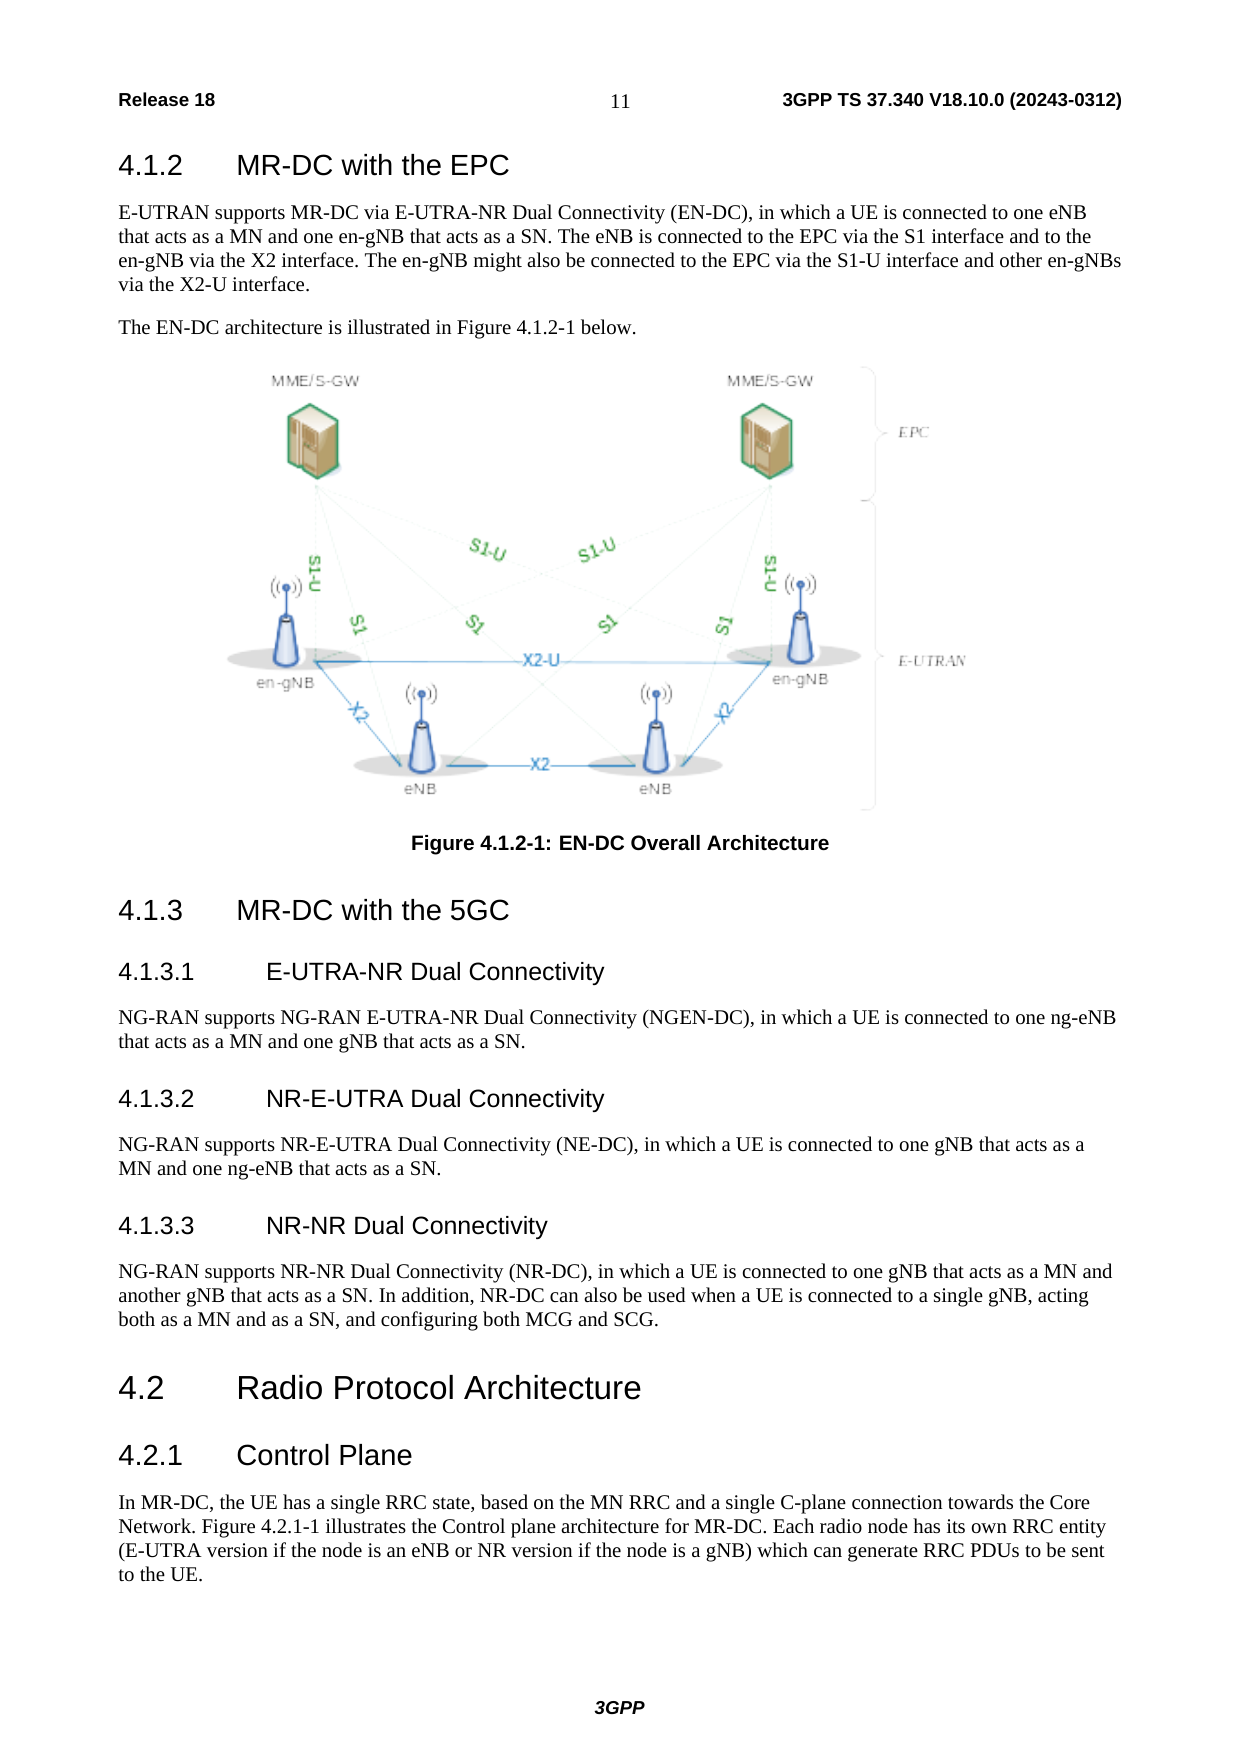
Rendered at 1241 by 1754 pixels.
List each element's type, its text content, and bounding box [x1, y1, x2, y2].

subtitle 4.1.2 MR-DC with the EPC [118, 147, 1122, 181]
text Figure 4.1.2-1: EN-DC Overall Architecture [118, 831, 1122, 855]
text NG-RAN supports NR-NR Dual Connectivity (NR-DC), in which a UE is connected to one gNB that acts as a MN and another gNB that acts as a SN. In addition, NR-DC can also be used when a UE is connected to a single gNB, acting both as a MN and as a SN, and configuring both MCG and SCG. [118, 1258, 1122, 1331]
text NG-RAN supports NR-E-UTRA Dual Connectivity (NE-DC), in which a UE is connected to one gNB that acts as a MN and one ng-eNB that acts as a SN. [118, 1132, 1122, 1180]
text NG-RAN supports NG-RAN E-UTRA-NR Dual Connectivity (NGEN-DC), in which a UE is connected to one ng-eNB that acts as a MN and one gNB that acts as a SN. [118, 1005, 1122, 1053]
subtitle 4.2 Radio Protocol Architecture [118, 1368, 1122, 1407]
text The EN-DC architecture is illustrated in Figure 4.1.2-1 below. [118, 315, 1122, 339]
text E-UTRAN supports MR-DC via E-UTRA-NR Dual Connectivity (EN-DC), in which a UE is connected to one eNB that acts as a MN and one en-gNB that acts as a SN. The eNB is connected to the EPC via the S1 interface and to the en-gNB via the X2 interface. The en-gNB might also be connected to the EPC via the S1-U interface and other en-gNBs via the X2-U interface. [118, 200, 1122, 296]
text In MR-DC, the UE has a single RRC state, based on the MN RRC and a single C-plane connection towards the Core Network. Figure 4.2.1-1 illustrates the Control plane architecture for MR-DC. Each radio node has its own RRC entity (E-UTRA version if the node is an eNB or NR version if the node is a gNB) which can generate RRC PDUs to be sent to the UE. [118, 1490, 1122, 1586]
subtitle 4.1.3.2 NR-E-UTRA Dual Connectivity [118, 1084, 1122, 1113]
subtitle 4.1.3.3 NR-NR Dual Connectivity [118, 1211, 1122, 1240]
subtitle 4.1.3 MR-DC with the 5GC [118, 892, 1122, 926]
subtitle 4.2.1 Control Plane [118, 1438, 1122, 1471]
subtitle 4.1.3.1 E-UTRA-NR Dual Connectivity [118, 957, 1122, 986]
